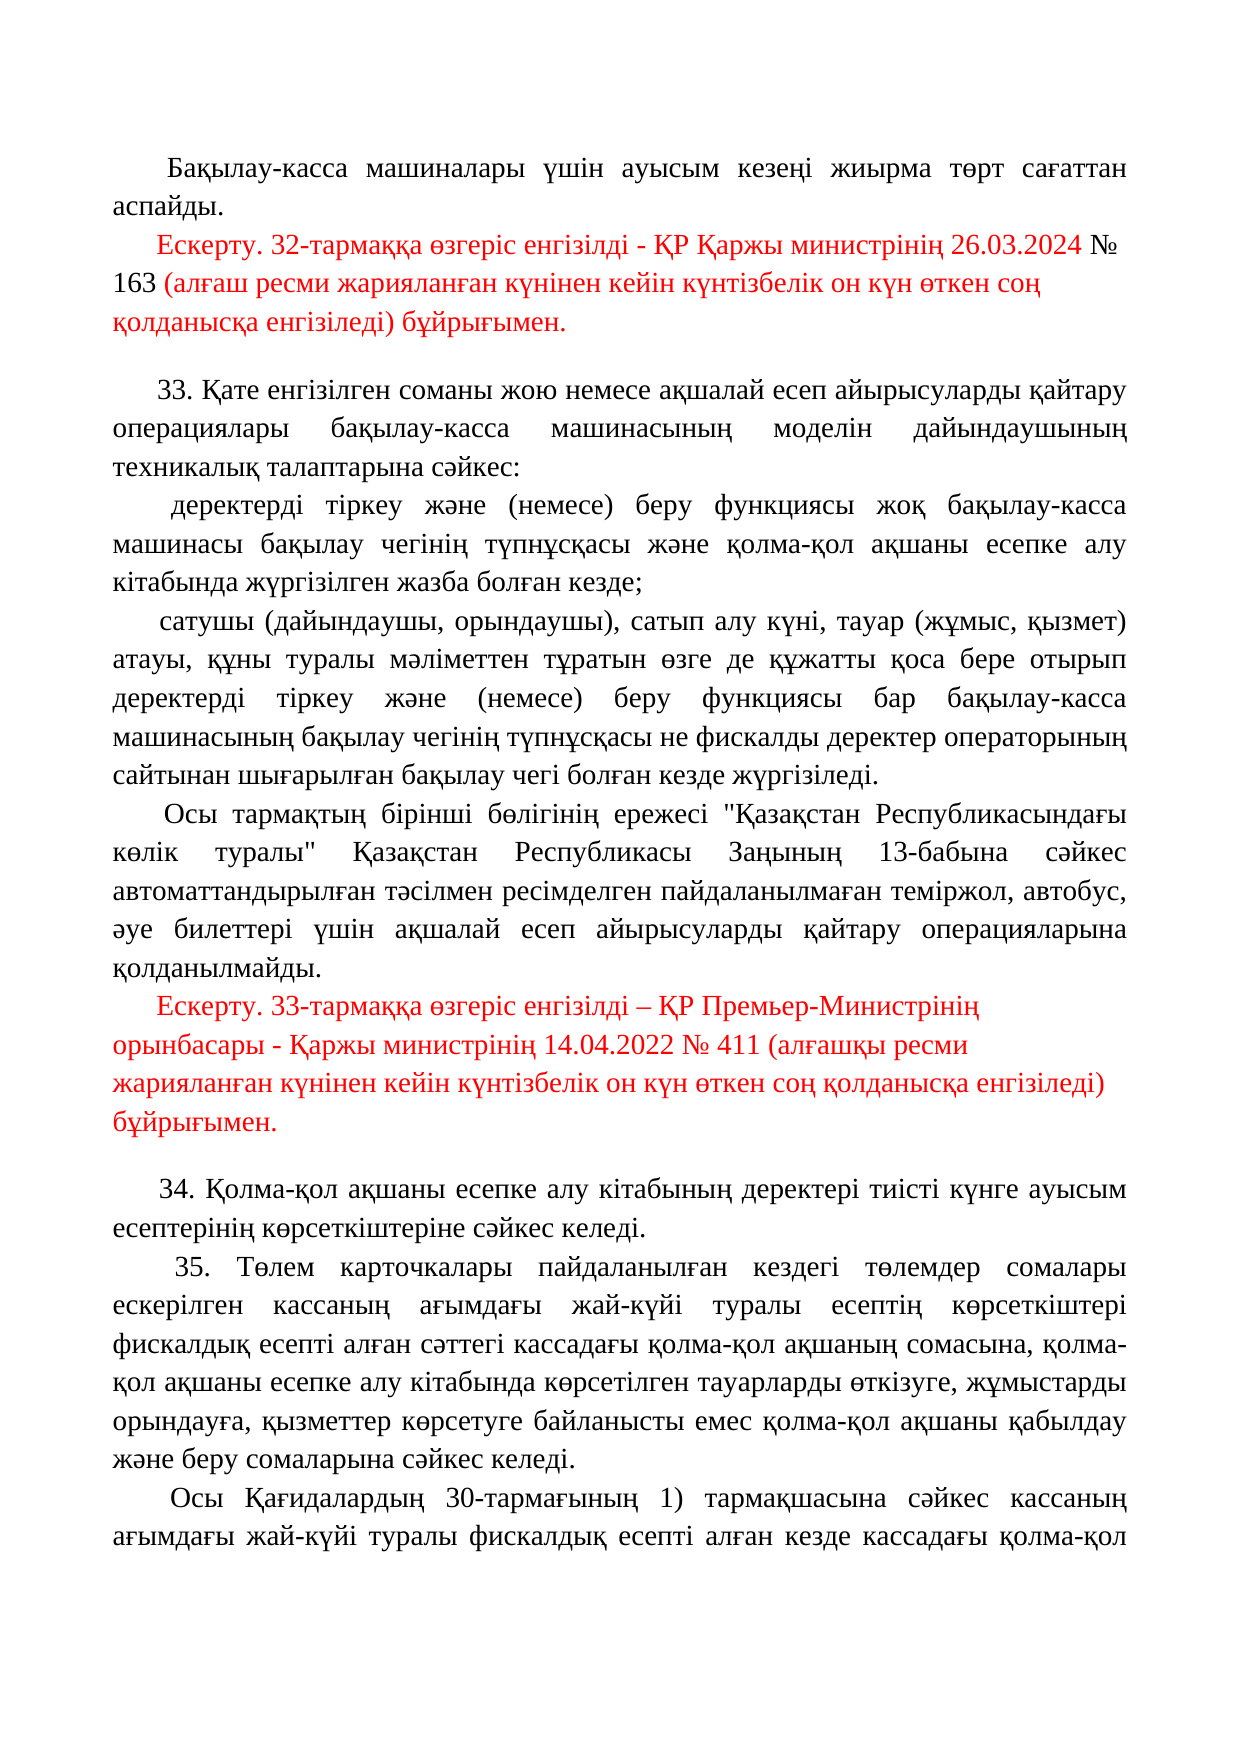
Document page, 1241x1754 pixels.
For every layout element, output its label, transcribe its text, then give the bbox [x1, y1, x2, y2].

text сатушы (дайындаушы, орындаушы), сатып алу күні, тауар (жұмыс, қызмет) атауы, құны туралы мәліметтен тұратын өзге де құжатты қоса бере отырып деректерді тіркеу және (немесе) беру функциясы бар бақылау-касса машинасының бақылау чегінің түпнұсқасы не фискалды деректер операторының сайтынан шығарылған бақылау чегі болған кезде жүргізіледі. [112, 603, 1128, 791]
text 35. Төлем карточкалары пайдаланылған кездегі төлемдер сомалары ескерілген кассаның ағымдағы жай-күйі туралы есептің көрсеткіштері фискалдық есепті алған сәттегі кассадағы қолма-қол ақшаның сомасына, қолма-қол ақшаны есепке алу кітабында көрсетілген тауарларды өткізуге, жұмыстарды орындауға, қызметтер көрсетуге байланысты емес қолма-қол ақшаны қабылдау және беру сомаларына сәйкес келеді. [112, 1249, 1128, 1475]
text 33. Қате енгізілген соманы жою немесе ақшалай есеп айырысуларды қайтару операциялары бақылау-касса машинасының моделін дайындаушының техникалық талаптарына сәйкес: [112, 372, 1128, 482]
text Ескерту. 32-тармаққа өзгеріс енгізілді - ҚР Қаржы министрінің 26.03.2024 № 163 (алғаш ресми жарияланған күнінен кейін күнтізбелік он күн өткен соң қолданысқа енгізіледі) бұйрығымен. [112, 227, 1128, 368]
text Бақылау-касса машиналары үшін ауысым кезеңі жиырма төрт сағаттан аспайды. [112, 150, 1128, 222]
text Ескерту. 33-тармаққа өзгеріс енгізілді – ҚР Премьер-Министрінің орынбасары - Қаржы министрінің 14.04.2022 № 411 (алғашқы ресми жарияланған күнінен кейін күнтізбелік он күн өткен соң қолданысқа енгізіледі) бұйрығымен. [112, 988, 1128, 1168]
text 34. Қолма-қол ақшаны есепке алу кітабының деректері тиісті күнге ауысым есептерінің көрсеткіштеріне сәйкес келеді. [112, 1172, 1128, 1244]
text деректерді тіркеу және (немесе) беру функциясы жоқ бақылау-касса машинасы бақылау чегінің түпнұсқасы және қолма-қол ақшаны есепке алу кiтабында жүргізілген жазба болған кезде; [112, 487, 1128, 598]
text Осы тармақтың бірінші бөлігінің ережесі "Қазақстан Республикасындағы көлiк туралы" Қазақстан Республикасы Заңының 13-бабына сәйкес автоматтандырылған тәсілмен ресімделген пайдаланылмаған теміржол, автобус, әуе билеттері үшін ақшалай есеп айырысуларды қайтару операцияларына қолданылмайды. [112, 796, 1128, 983]
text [112, 1480, 1128, 1552]
